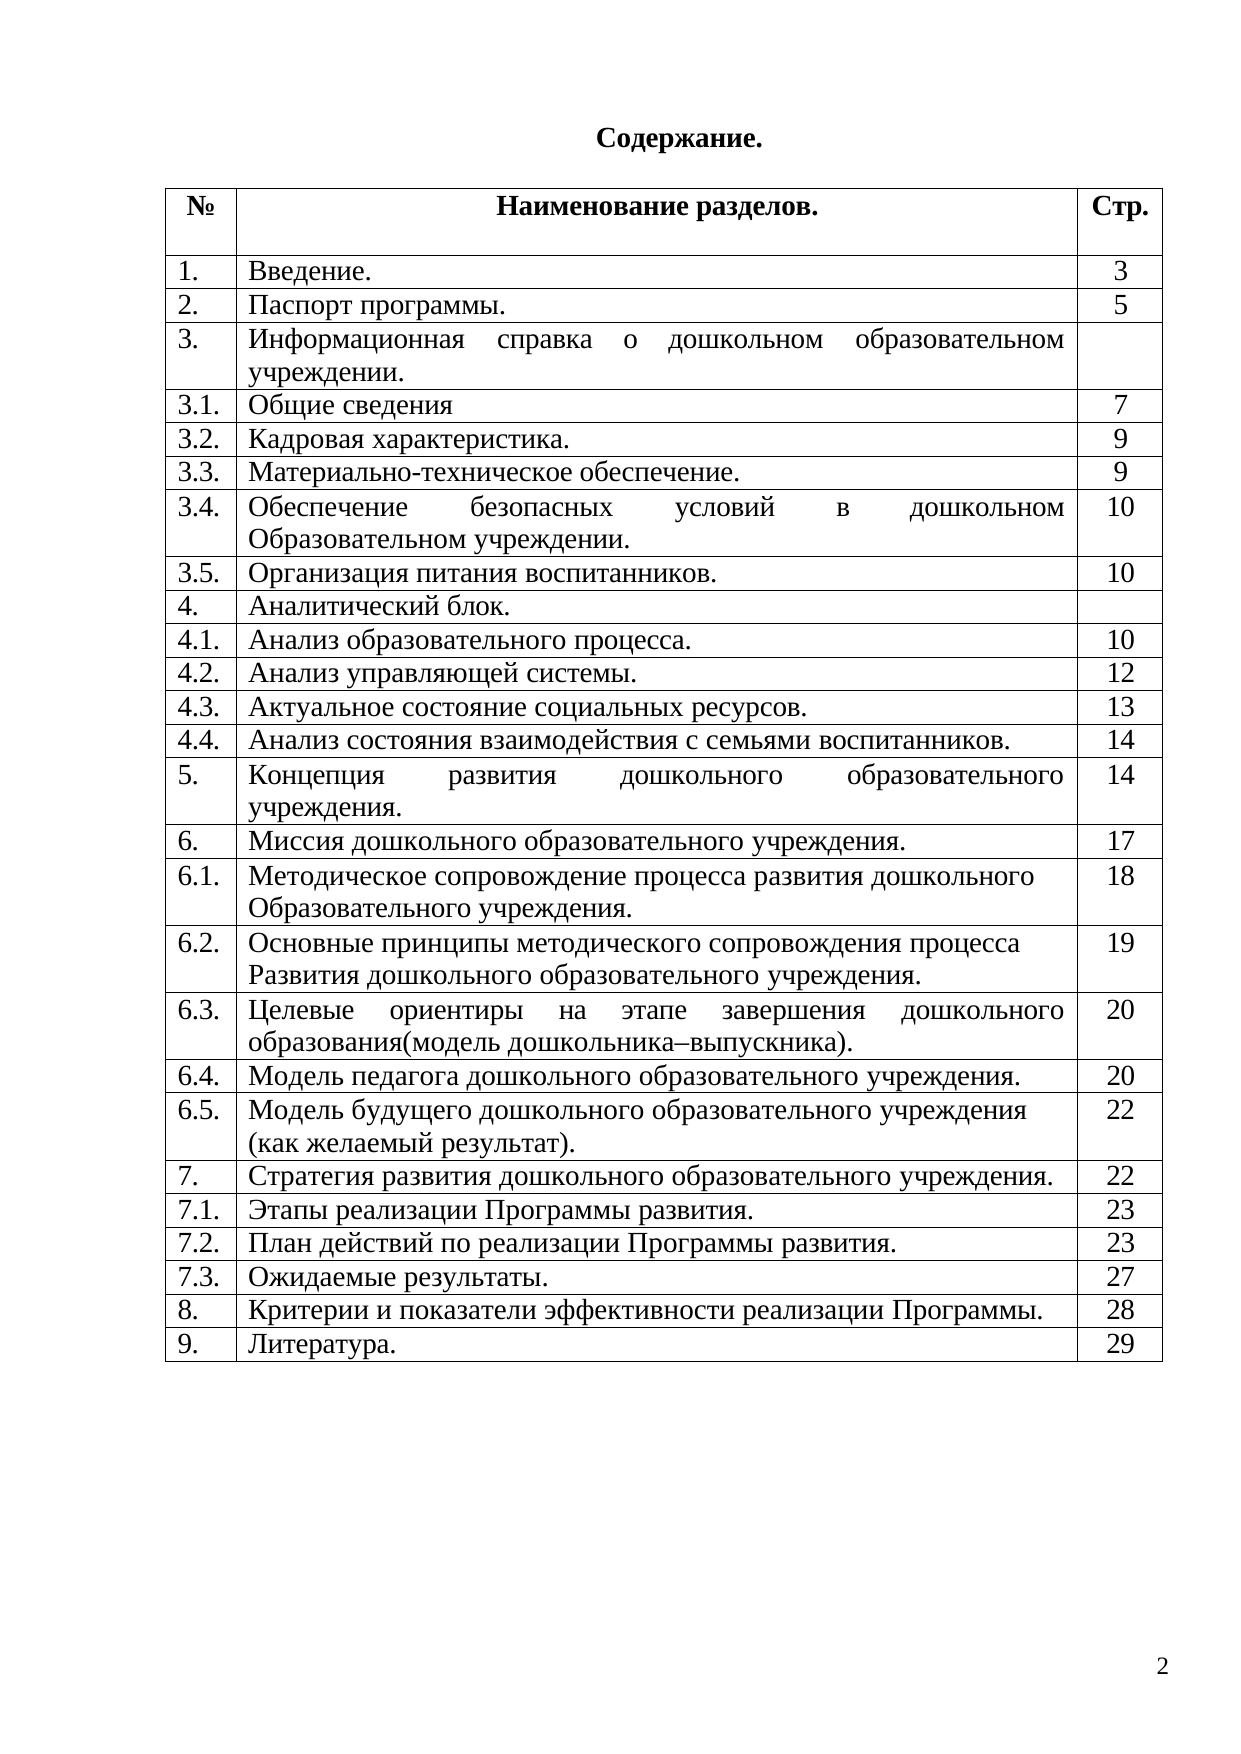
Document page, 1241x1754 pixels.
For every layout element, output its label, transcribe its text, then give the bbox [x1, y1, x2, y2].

table_cell Стратегия развития дошкольного образовательного учреждения. [237, 1161, 1077, 1193]
table_header Стр. [1078, 189, 1162, 255]
table_cell 23 [1078, 1228, 1162, 1260]
table_cell 7.2. [166, 1228, 236, 1260]
table_cell Аналитический блок. [237, 591, 1077, 623]
table_cell 18 [1078, 859, 1162, 925]
table_cell 7. [166, 1161, 236, 1193]
table_cell 4.4. [166, 725, 236, 757]
table_cell 12 [1078, 658, 1162, 690]
table_cell 7 [1078, 390, 1162, 422]
table_cell 10 [1078, 624, 1162, 657]
table_cell 3.5. [166, 557, 236, 589]
table_cell 3.1. [166, 390, 236, 422]
table_cell Анализ образовательного процесса. [237, 624, 1077, 657]
table_cell 9 [1078, 457, 1162, 489]
table_cell 3.3. [166, 457, 236, 489]
table_cell 6.1. [166, 859, 236, 925]
table_cell Этапы реализации Программы развития. [237, 1194, 1077, 1227]
table_cell Ожидаемые результаты. [237, 1261, 1077, 1293]
table_cell 1. [166, 256, 236, 288]
table_cell 6.5. [166, 1093, 236, 1160]
table_cell 9 [1078, 423, 1162, 456]
table_cell 20 [1078, 1060, 1162, 1092]
table_cell 3 [1078, 256, 1162, 288]
table_cell 29 [1078, 1328, 1162, 1361]
table_cell 6.3. [166, 993, 236, 1059]
table_cell 5. [166, 758, 236, 824]
table_cell 4.3. [166, 691, 236, 724]
table_cell Концепция развития дошкольного образовательного учреждения. [237, 758, 1077, 824]
table_cell 19 [1078, 926, 1162, 992]
table_cell План действий по реализации Программы развития. [237, 1228, 1077, 1260]
table_cell Обеспечение безопасных условий в дошкольном Образовательном учреждении. [237, 490, 1077, 556]
table_cell 6.4. [166, 1060, 236, 1092]
table_cell 23 [1078, 1194, 1162, 1227]
table_cell Введение. [237, 256, 1077, 288]
table_cell 10 [1078, 557, 1162, 589]
table_cell 9. [166, 1328, 236, 1361]
table_cell Целевые ориентиры на этапе завершения дошкольного образования(модель дошкольника–выпускника). [237, 993, 1077, 1059]
table_cell 6. [166, 825, 236, 858]
table_cell 20 [1078, 993, 1162, 1059]
table_cell Модель педагога дошкольного образовательного учреждения. [237, 1060, 1077, 1092]
table_cell Материально-техническое обеспечение. [237, 457, 1077, 489]
table_cell Основные принципы методического сопровождения процесса Развития дошкольного образовательного учреждения. [237, 926, 1077, 992]
table_cell 2. [166, 289, 236, 322]
table_cell 3.4. [166, 490, 236, 556]
table_cell 7.1. [166, 1194, 236, 1227]
table_cell Критерии и показатели эффективности реализации Программы. [237, 1295, 1077, 1327]
table_cell [1078, 591, 1162, 623]
table_cell [1078, 323, 1162, 388]
table_cell 5 [1078, 289, 1162, 322]
subtitle Содержание. [154, 120, 1204, 153]
table_cell 3.2. [166, 423, 236, 456]
table_cell Организация питания воспитанников. [237, 557, 1077, 589]
table_cell 28 [1078, 1295, 1162, 1327]
table_cell 17 [1078, 825, 1162, 858]
table_cell 6.2. [166, 926, 236, 992]
table_cell 10 [1078, 490, 1162, 556]
table_cell 7.3. [166, 1261, 236, 1293]
table_header Наименование разделов. [237, 189, 1077, 255]
table_cell Общие сведения [237, 390, 1077, 422]
table_cell 22 [1078, 1161, 1162, 1193]
table_cell 8. [166, 1295, 236, 1327]
table_cell 4. [166, 591, 236, 623]
table_cell 22 [1078, 1093, 1162, 1160]
table_header № [166, 189, 236, 255]
table_cell 3. [166, 323, 236, 388]
table_cell 14 [1078, 758, 1162, 824]
table_cell Информационная справка о дошкольном образовательном учреждении. [237, 323, 1077, 388]
table_cell Кадровая характеристика. [237, 423, 1077, 456]
table_cell Модель будущего дошкольного образовательного учреждения (как желаемый результат). [237, 1093, 1077, 1160]
table_cell 13 [1078, 691, 1162, 724]
table_cell Методическое сопровождение процесса развития дошкольного Образовательного учреждения. [237, 859, 1077, 925]
table_cell 27 [1078, 1261, 1162, 1293]
table_cell Анализ управляющей системы. [237, 658, 1077, 690]
table_cell Анализ состояния взаимодействия с семьями воспитанников. [237, 725, 1077, 757]
table_cell 14 [1078, 725, 1162, 757]
table_cell Миссия дошкольного образовательного учреждения. [237, 825, 1077, 858]
table_cell Паспорт программы. [237, 289, 1077, 322]
table_cell Литература. [237, 1328, 1077, 1361]
table_cell 4.2. [166, 658, 236, 690]
table_cell 4.1. [166, 624, 236, 657]
table_cell Актуальное состояние социальных ресурсов. [237, 691, 1077, 724]
